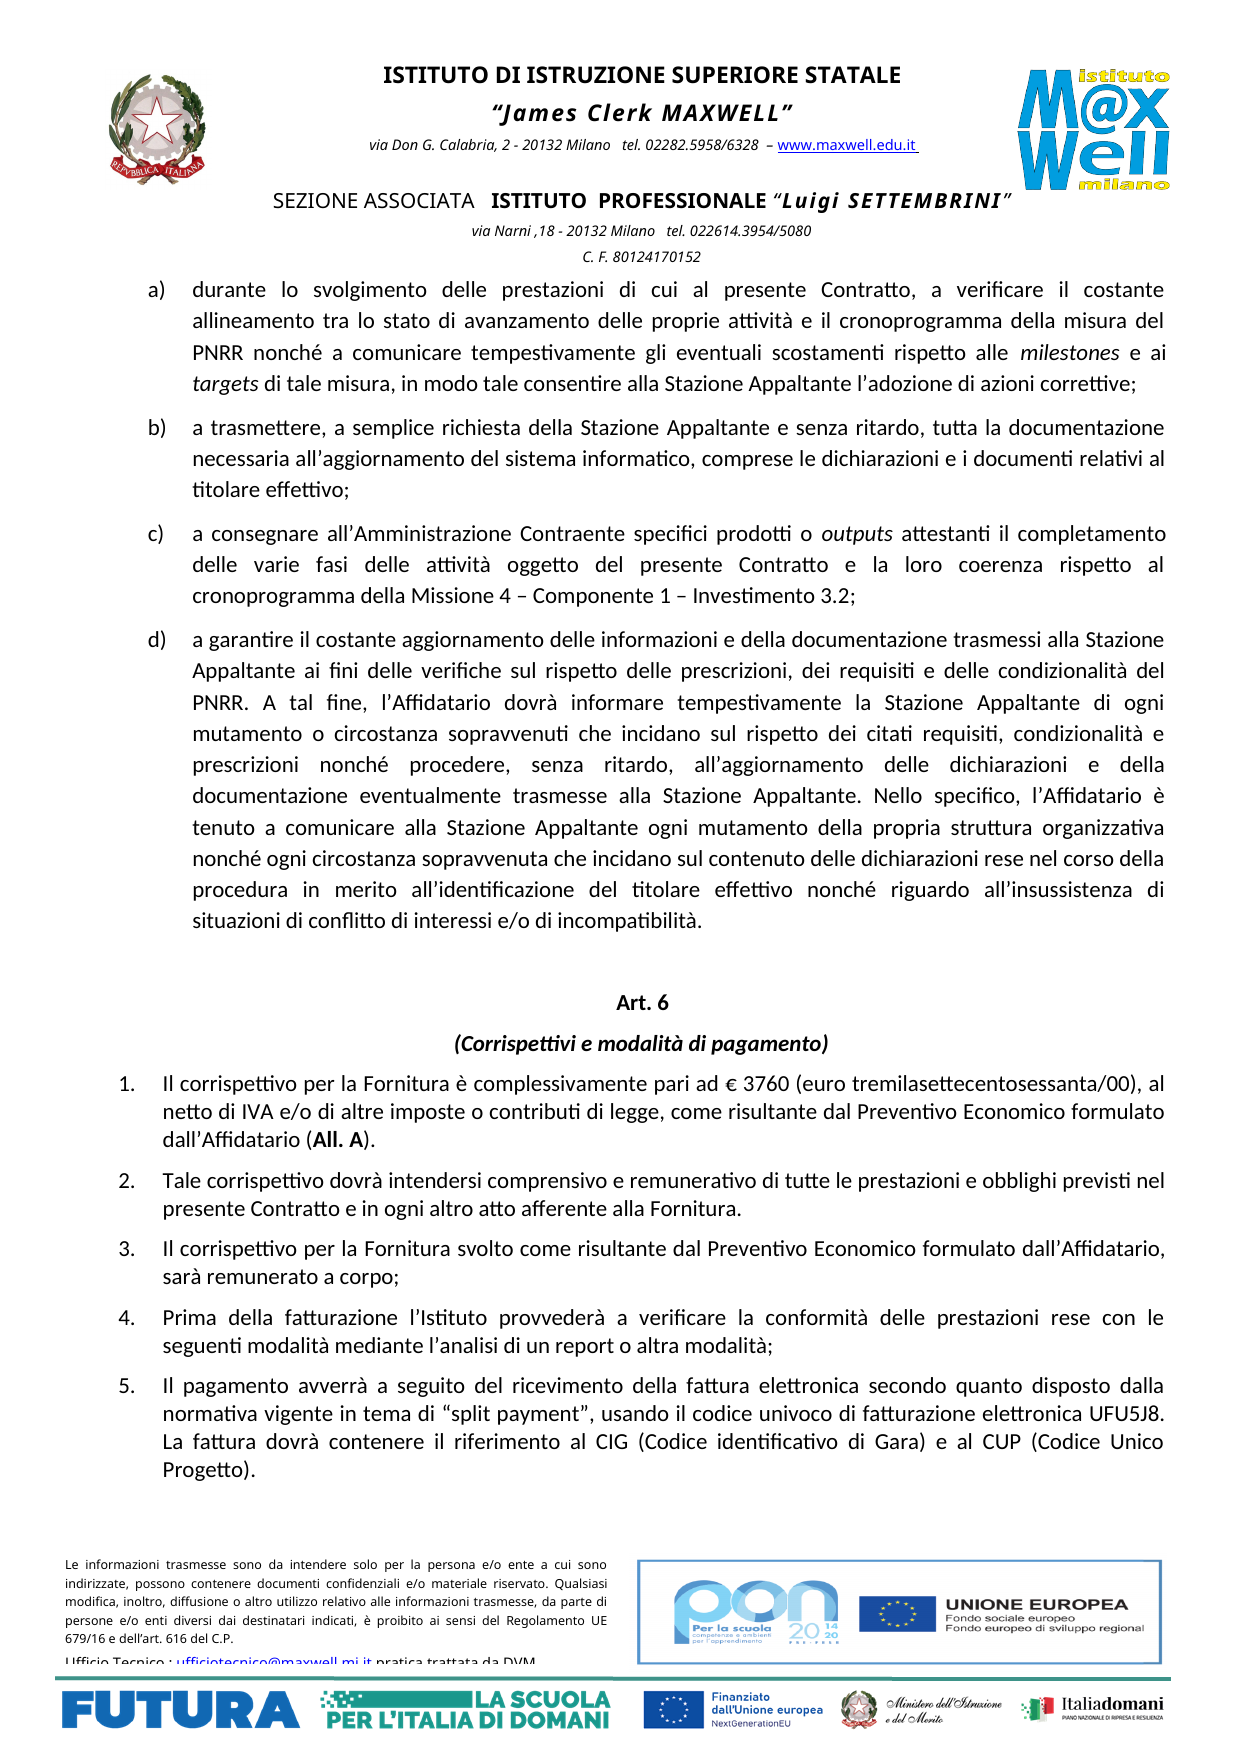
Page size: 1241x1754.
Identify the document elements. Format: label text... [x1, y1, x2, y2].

picture [1017, 135, 1025, 190]
list a consegnare all’Amministrazione Contraente specifici prodotti o outputs attestanti il completamento delle varie fasi delle attività oggetto del presente Contratto e la loro coerenza rispetto al cronoprogramma della Missione 4 – Componente 1 – Investimento 3.2; [148, 516, 1167, 610]
list durante lo svolgimento delle prestazioni di cui al presente Contratto, a verificare il costante allineamento tra lo stato di avanzamento delle proprie attività e il cronoprogramma della misura del PNRR nonché a comunicare tempestivamente gli eventuali scostamenti rispetto alle milestones e ai targets di tale misura, in modo tale consentire alla Stazione Appaltante l’adozione di azioni correttive; [148, 273, 1167, 398]
list Il corrispettivo per la Fornitura svolto come risultante dal Preventivo Economico formulato dall’Affidatario, sarà remunerato a corpo; [118, 1234, 1167, 1290]
picture [628, 1551, 1167, 1672]
list Il pagamento avverrà a seguito del ricevimento della fattura elettronica secondo quanto disposto dalla normativa vigente in tema di “split payment”, usando il codice univoco di fatturazione elettronica UFU5J8. La fattura dovrà contenere il riferimento al CIG (Codice identificativo di Gara) e al CUP (Codice Unico Progetto). [118, 1371, 1167, 1483]
list Il corrispettivo per la Fornitura è complessivamente pari ad € 3760 (euro tremilasettecentosessanta/00), al netto di IVA e/o di altre imposte o contributi di legge, come risultante dal Preventivo Economico formulato dall’Affidatario (All. A). [118, 1069, 1167, 1153]
list Prima della fatturazione l’Istituto provvederà a verificare la conformità delle prestazioni rese con le seguenti modalità mediante l’analisi di un report o altra modalità; [118, 1303, 1167, 1359]
picture [1042, 162, 1050, 190]
text (Corrispettivi e modalità di pagamento) [118, 1029, 1167, 1057]
picture [1047, 69, 1055, 95]
list a garantire il costante aggiornamento delle informazioni e della documentazione trasmessi alla Stazione Appaltante ai fini delle verifiche sul rispetto delle prescrizioni, dei requisiti e delle condizionalità del PNRR. A tal fine, l’Affidatario dovrà informare tempestivamente la Stazione Appaltante di ogni mutamento o circostanza sopravvenuti che incidano sul rispetto dei citati requisiti, condizionalità e prescrizioni nonché procedere, senza ritardo, all’aggiornamento delle dichiarazioni e della documentazione eventualmente trasmesse alla Stazione Appaltante. Nello specifico, l’Affidatario è tenuto a comunicare alla Stazione Appaltante ogni mutamento della propria struttura organizzativa nonché ogni circostanza sopravvenuta che incidano sul contenuto delle dichiarazioni rese nel corso della procedura in merito all’identificazione del titolare effettivo nonché riguardo all’insussistenza di situazioni di conflitto di interessi e/o di incompatibilità. [148, 623, 1167, 935]
list a trasmettere, a semplice richiesta della Stazione Appaltante e senza ritardo, tutta la documentazione necessaria all’aggiornamento del sistema informatico, comprese le dichiarazioni e i documenti relativi al titolare effettivo; [148, 410, 1167, 504]
picture [31, 1674, 1213, 1736]
list Tale corrispettivo dovrà intendersi comprensivo e remunerativo di tutte le prestazioni e obblighi previsti nel presente Contratto e in ogni altro atto afferente alla Fornitura. [118, 1166, 1167, 1222]
picture [1017, 69, 1170, 190]
picture [105, 69, 212, 190]
text Art. 6 [118, 988, 1167, 1016]
